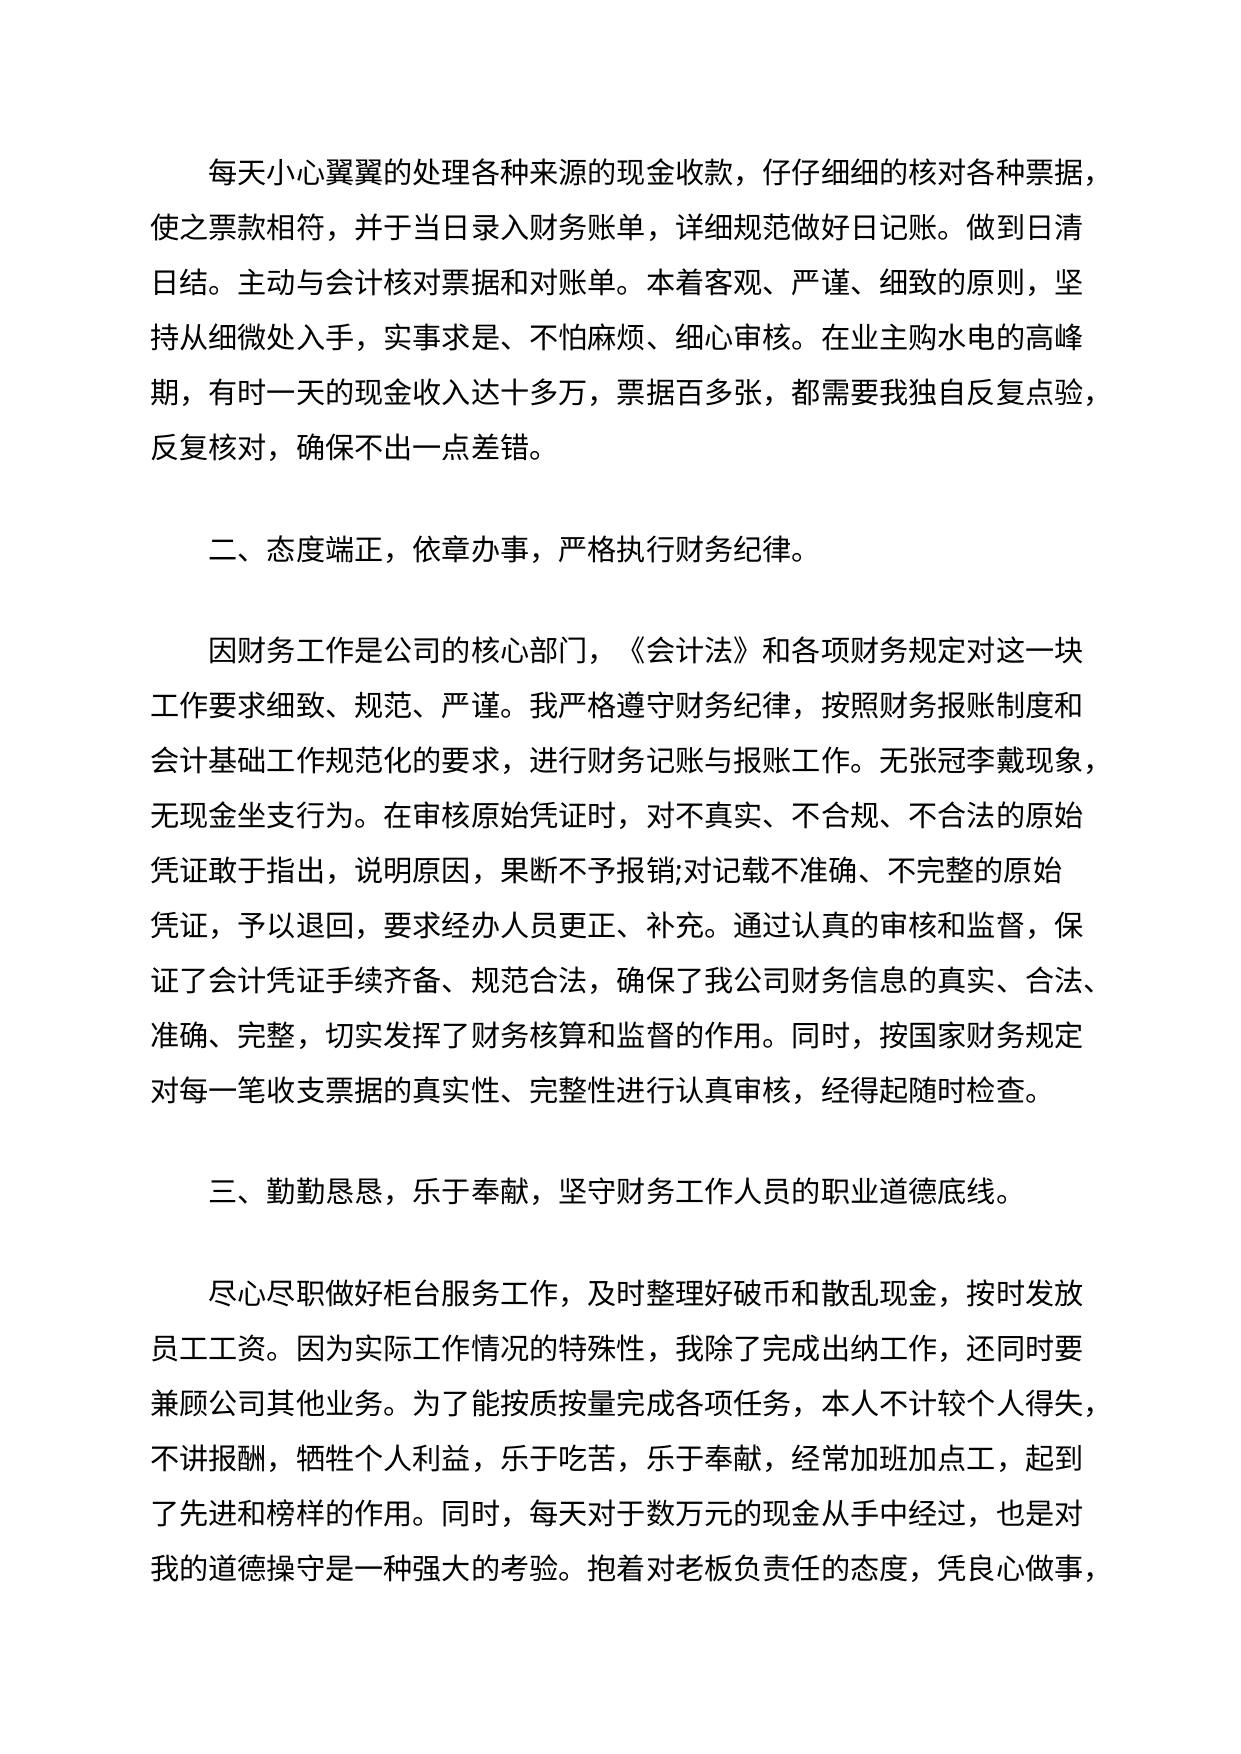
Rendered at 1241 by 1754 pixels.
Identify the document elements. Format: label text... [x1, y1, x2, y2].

text 每天小心翼翼的处理各种来源的现金收款，仔仔细细的核对各种票据，使之票款相符，并于当日录入财务账单，详细规范做好日记账。做到日清日结。主动与会计核对票据和对账单。本着客观、严谨、细致的原则，坚持从细微处入手，实事求是、不怕麻烦、细心审核。在业主购水电的高峰期，有时一天的现金收入达十多万，票据百多张，都需要我独自反复点验，反复核对，确保不出一点差错。 [150, 150, 1090, 467]
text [150, 1271, 1090, 1588]
text 因财务工作是公司的核心部门，《会计法》和各项财务规定对这一块工作要求细致、规范、严谨。我严格遵守财务纪律，按照财务报账制度和会计基础工作规范化的要求，进行财务记账与报账工作。无张冠李戴现象，无现金坐支行为。在审核原始凭证时，对不真实、不合规、不合法的原始凭证敢于指出，说明原因，果断不予报销;对记载不准确、不完整的原始凭证，予以退回，要求经办人员更正、补充。通过认真的审核和监督，保证了会计凭证手续齐备、规范合法，确保了我公司财务信息的真实、合法、准确、完整，切实发挥了财务核算和监督的作用。同时，按国家财务规定对每一笔收支票据的真实性、完整性进行认真审核，经得起随时检查。 [150, 628, 1090, 1109]
text 三、勤勤恳恳，乐于奉献，坚守财务工作人员的职业道德底线。 [150, 1169, 1090, 1211]
text 二、态度端正，依章办事，严格执行财务纪律。 [150, 526, 1090, 568]
